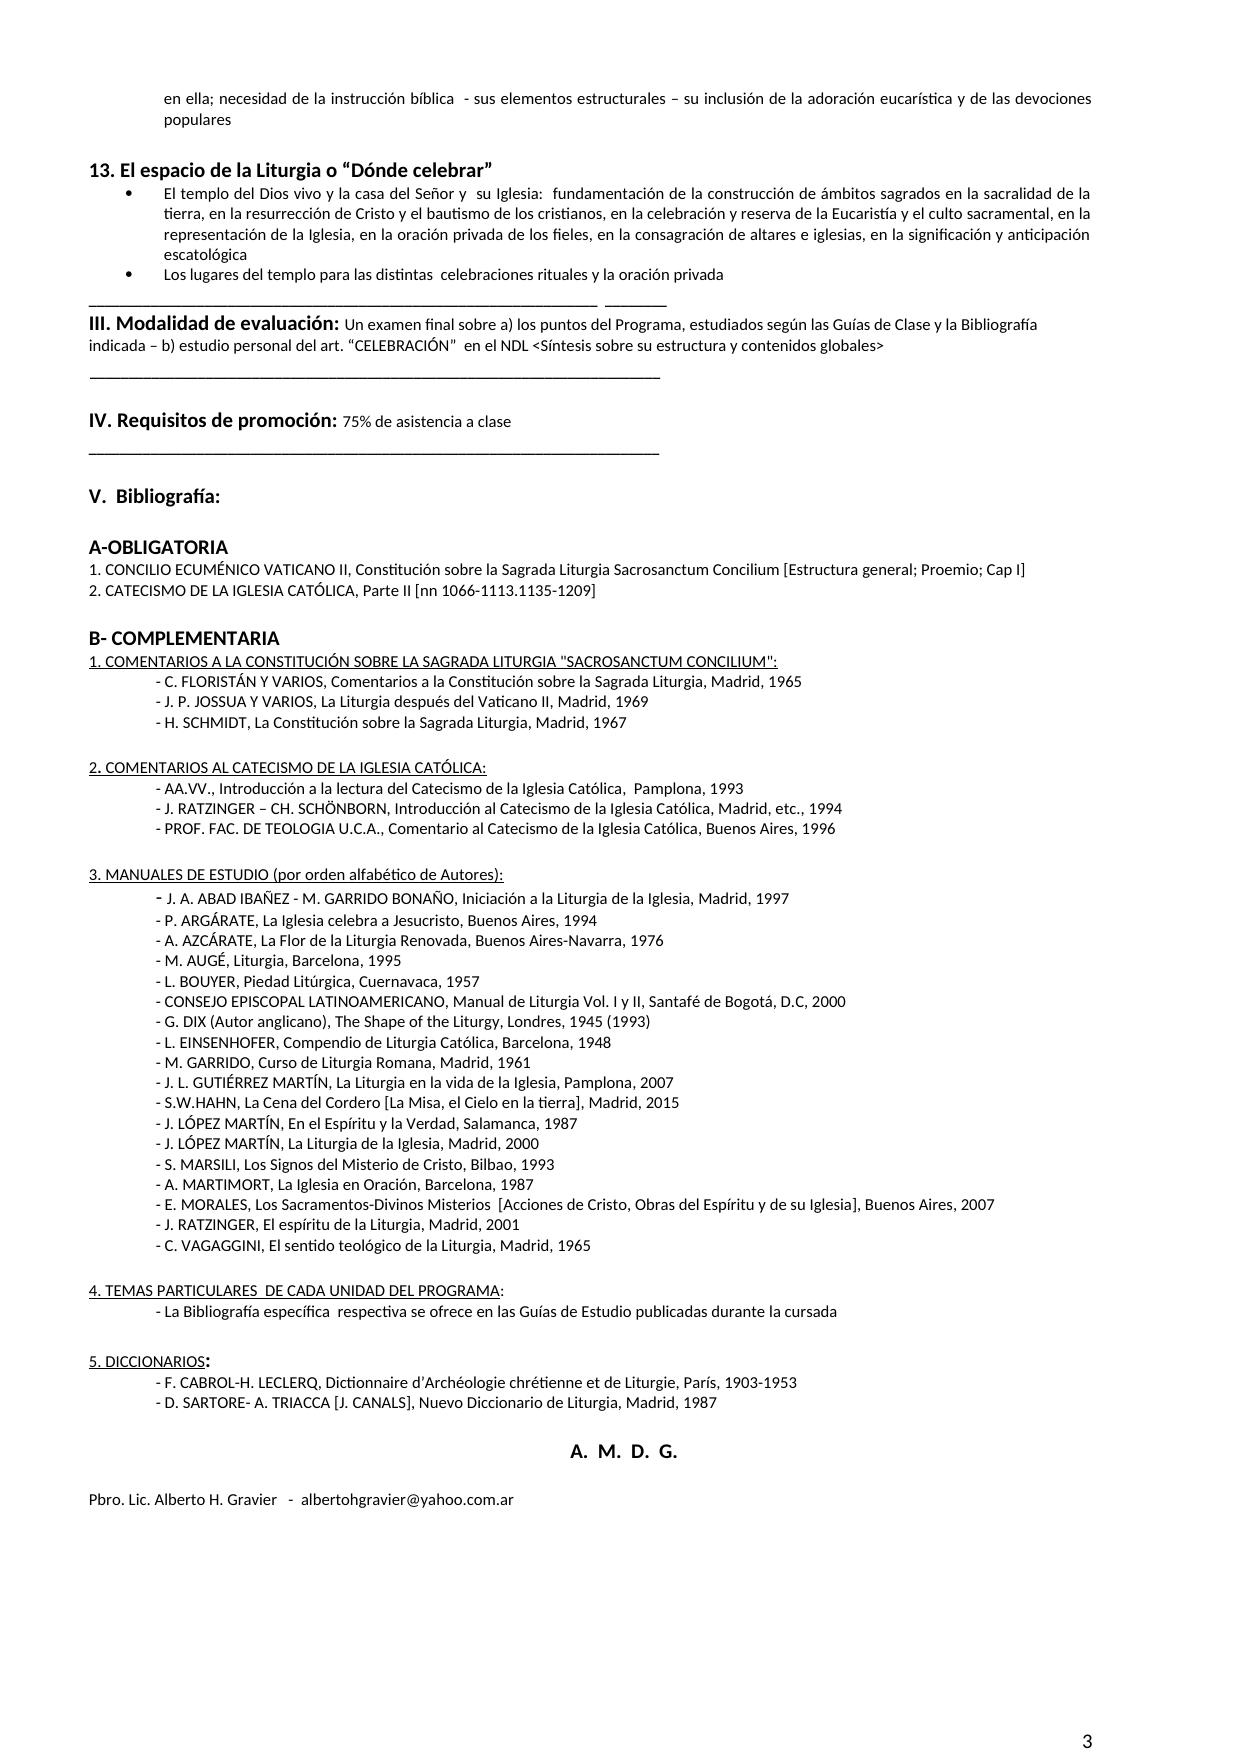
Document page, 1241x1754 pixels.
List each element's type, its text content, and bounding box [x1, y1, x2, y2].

list 3. MANUALES DE ESTUDIO (por orden alfabético de Autores): [89, 864, 1092, 884]
list - L. EINSENHOFER, Compendio de Liturgia Católica, Barcelona, 1948 [126, 1032, 1092, 1052]
list 2. CATECISMO DE LA IGLESIA CATÓLICA, Parte II [nn 1066-1113.1135-1209] [89, 580, 1092, 600]
list IV. Requisitos de promoción: 75% de asistencia a clase [89, 407, 1092, 432]
list - J. RATZINGER – CH. SCHÖNBORN, Introducción al Catecismo de la Iglesia Católica, Madrid, etc., 1994 [126, 798, 1092, 818]
list Los lugares del templo para las distintas celebraciones rituales y la oración privada [126, 264, 1092, 285]
list 4. TEMAS PARTICULARES DE CADA UNIDAD DEL PROGRAMA: [89, 1281, 1092, 1301]
list 1. COMENTARIOS A LA CONSTITUCIÓN SOBRE LA SAGRADA LITURGIA "SACROSANCTUM CONCILIUM": [89, 651, 1092, 671]
list - C. FLORISTÁN Y VARIOS, Comentarios a la Constitución sobre la Sagrada Liturgia, Madrid, 1965 [89, 671, 1092, 692]
list - D. SARTORE- A. TRIACCA [J. CANALS], Nuevo Diccionario de Liturgia, Madrid, 1987 [126, 1392, 1092, 1413]
list - A. AZCÁRATE, La Flor de la Liturgia Renovada, Buenos Aires-Navarra, 1976 [126, 930, 1092, 951]
list __________________________________________________________________________ [89, 432, 1092, 458]
list - L. BOUYER, Piedad Litúrgica, Cuernavaca, 1957 [126, 971, 1092, 991]
text 13. El espacio de la Liturgia o “Dónde celebrar” [89, 158, 1092, 183]
list El templo del Dios vivo y la casa del Señor y su Iglesia: fundamentación de la construcción de ámbitos sagrados en la sacralidad de la tierra, en la resurrección de Cristo y el bautismo de los cristianos, en la celebración y reserva de la Eucaristía y el culto sacramental, en la representación de la Iglesia, en la oración privada de los fieles, en la consagración de altares e iglesias, en la significación y anticipación escatológica [126, 183, 1092, 264]
list - H. SCHMIDT, La Constitución sobre la Sagrada Liturgia, Madrid, 1967 [89, 712, 1092, 732]
list - J. A. ABAD IBAÑEZ - M. GARRIDO BONAÑO, Iniciación a la Liturgia de la Iglesia, Madrid, 1997 [126, 884, 1092, 910]
list - G. DIX (Autor anglicano), The Shape of the Liturgy, Londres, 1945 (1993) [126, 1012, 1092, 1032]
list - J. LÓPEZ MARTÍN, La Liturgia de la Iglesia, Madrid, 2000 [126, 1133, 1092, 1154]
list - J. LÓPEZ MARTÍN, En el Espíritu y la Verdad, Salamanca, 1987 [126, 1113, 1092, 1133]
list - La Bibliografía específica respectiva se ofrece en las Guías de Estudio publicadas durante la cursada [126, 1301, 1092, 1321]
list - E. MORALES, Los Sacramentos-Divinos Misterios [Acciones de Cristo, Obras del Espíritu y de su Iglesia], Buenos Aires, 2007 [126, 1194, 1092, 1215]
list III. Modalidad de evaluación: Un examen final sobre a) los puntos del Programa, estudiados según las Guías de Clase y la Bibliografía indicada – b) estudio personal del art. “CELEBRACIÓN” en el NDL <Síntesis sobre su estructura y contenidos globales> [89, 310, 1092, 356]
list - S. MARSILI, Los Signos del Misterio de Cristo, Bilbao, 1993 [126, 1154, 1092, 1174]
list - AA.VV., Introducción a la lectura del Catecismo de la Iglesia Católica, Pamplona, 1993 [126, 778, 1092, 798]
list - A. MARTIMORT, La Iglesia en Oración, Barcelona, 1987 [126, 1174, 1092, 1194]
list 5. DICCIONARIOS: [89, 1347, 1092, 1372]
list A. M. D. G. [126, 1438, 1092, 1464]
list - J. P. JOSSUA Y VARIOS, La Liturgia después del Vaticano II, Madrid, 1969 [89, 692, 1092, 712]
list B- COMPLEMENTARIA [14, 626, 1092, 651]
list - PROF. FAC. DE TEOLOGIA U.C.A., Comentario al Catecismo de la Iglesia Católica, Buenos Aires, 1996 [126, 818, 1092, 839]
list 2. COMENTARIOS AL CATECISMO DE LA IGLESIA CATÓLICA: [89, 758, 1092, 778]
list - M. GARRIDO, Curso de Liturgia Romana, Madrid, 1961 [126, 1052, 1092, 1072]
list A-OBLIGATORIA [89, 534, 1092, 559]
list - P. ARGÁRATE, La Iglesia celebra a Jesucristo, Buenos Aires, 1994 [126, 910, 1092, 930]
list 1. CONCILIO ECUMÉNICO VATICANO II, Constitución sobre la Sagrada Liturgia Sacrosanctum Concilium [Estructura general; Proemio; Cap I] [89, 559, 1092, 580]
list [133, 89, 1092, 129]
list - CONSEJO EPISCOPAL LATINOAMERICANO, Manual de Liturgia Vol. I y II, Santafé de Bogotá, D.C, 2000 [126, 991, 1092, 1012]
list V. Bibliografía: [89, 483, 1092, 509]
list - M. AUGÉ, Liturgia, Barcelona, 1995 [126, 951, 1092, 971]
list - F. CABROL-H. LECLERQ, Dictionnaire d’Archéologie chrétienne et de Liturgie, París, 1903-1953 [126, 1372, 1092, 1392]
list __________________________________________________________________________ [90, 356, 1092, 381]
list - C. VAGAGGINI, El sentido teológico de la Liturgia, Madrid, 1965 [126, 1235, 1092, 1255]
list __________________________________________________________________ ________ [89, 285, 1092, 310]
list - S.W.HAHN, La Cena del Cordero [La Misa, el Cielo en la tierra], Madrid, 2015 [126, 1093, 1092, 1113]
list Pbro. Lic. Alberto H. Gravier - albertohgravier@yahoo.com.ar [89, 1489, 1092, 1509]
list - J. L. GUTIÉRREZ MARTÍN, La Liturgia en la vida de la Iglesia, Pamplona, 2007 [126, 1072, 1092, 1093]
list - J. RATZINGER, El espíritu de la Liturgia, Madrid, 2001 [126, 1215, 1092, 1235]
